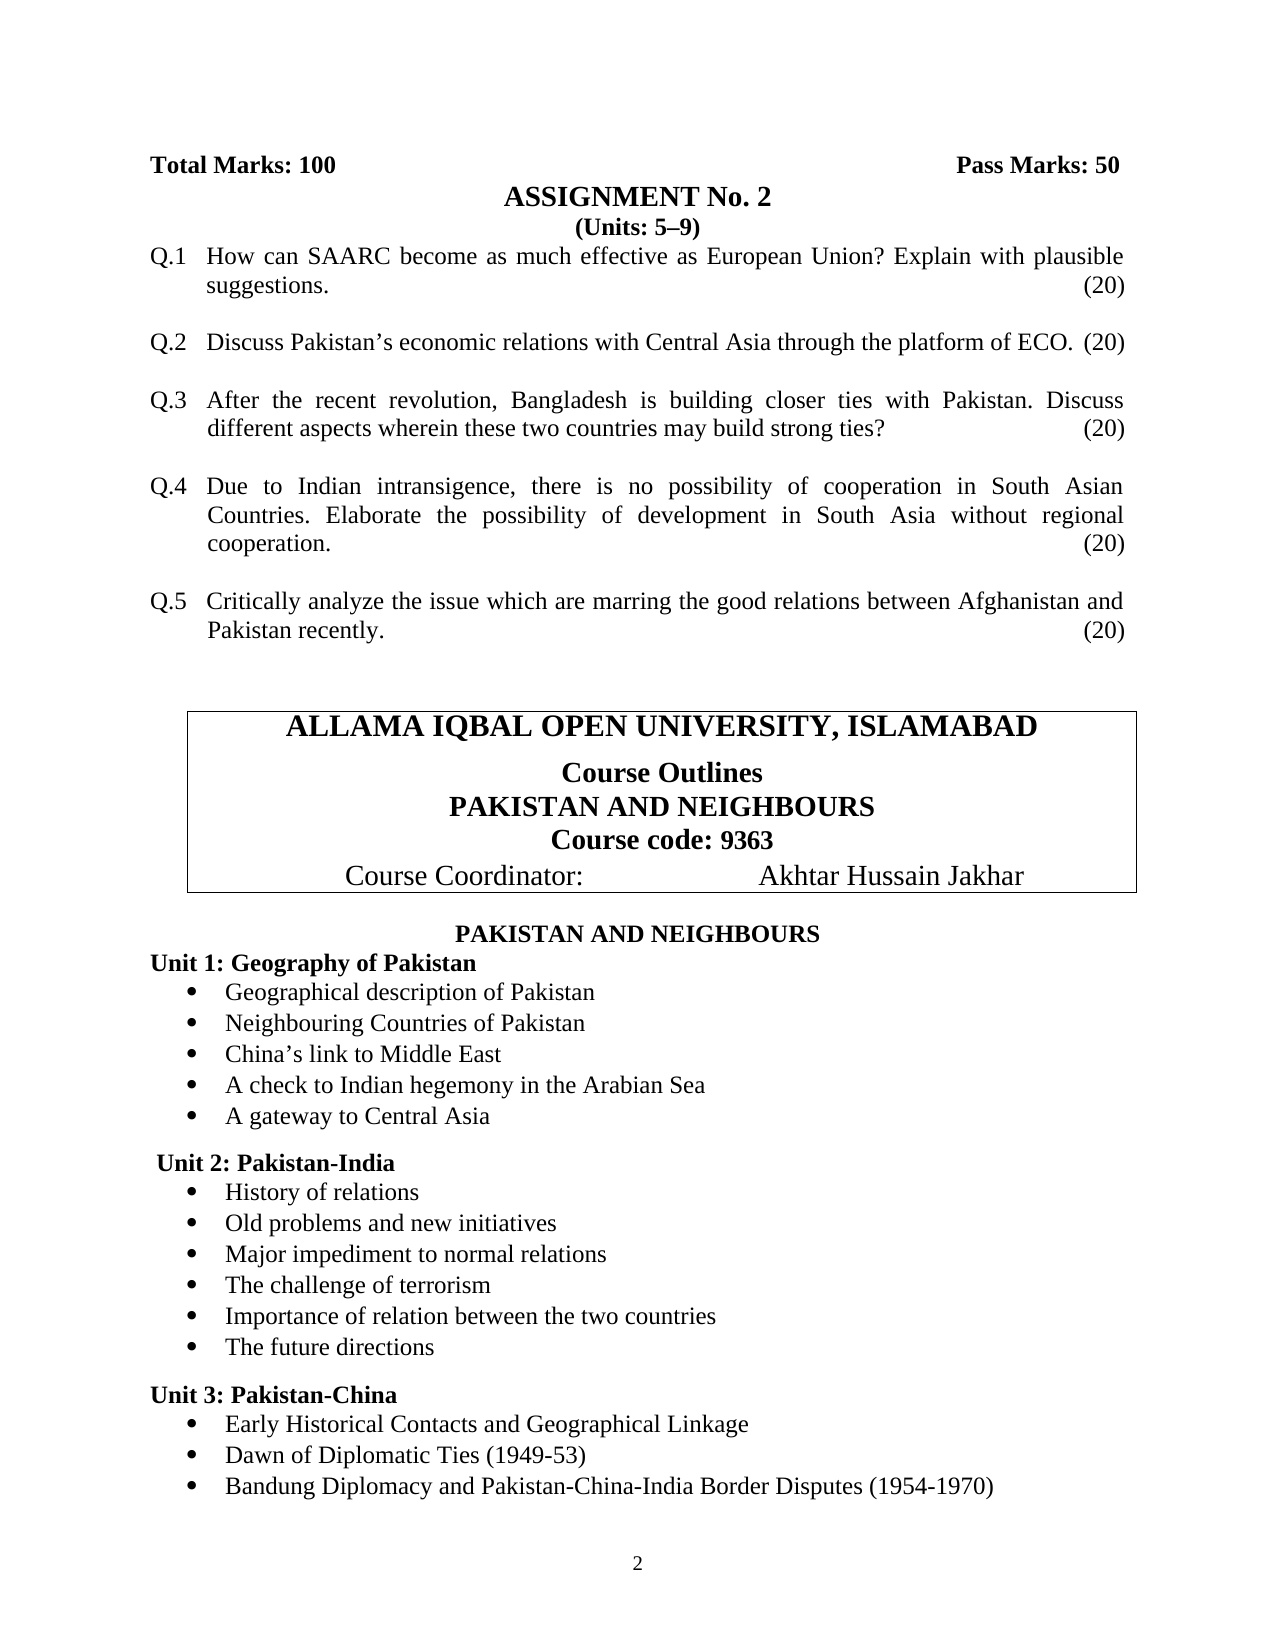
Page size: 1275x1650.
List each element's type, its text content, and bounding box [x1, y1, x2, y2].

list Bandung Diplomacy and Pakistan-China-India Border Disputes (1954-1970) [187, 1471, 1125, 1500]
list China’s link to Middle East [187, 1039, 1125, 1067]
text Unit 2: Pakistan-India [150, 1148, 1125, 1177]
text Unit 1: Geography of Pakistan [150, 948, 1125, 977]
table_header ALLAMA IQBAL OPEN UNIVERSITY, ISLAMABAD Course Outlines PAKISTAN AND NEIGHBOURS Course code: 9363 Course Coordinator: Akhtar Hussain Jakhar [188, 712, 1136, 892]
list A gateway to Central Asia [187, 1101, 1125, 1129]
text ASSIGNMENT No. 2 [150, 179, 1125, 212]
list Importance of relation between the two countries [187, 1301, 1125, 1330]
list Major impediment to normal relations [187, 1239, 1125, 1268]
list Geographical description of Pakistan [187, 977, 1125, 1005]
text Q.3 After the recent revolution, Bangladesh is building closer ties with Pakistan. Discuss different aspects wherein these two countries may build strong ties? (20) [150, 385, 1125, 442]
subtitle (Units: 5–9) [150, 212, 1125, 241]
list History of relations [187, 1177, 1125, 1206]
list The challenge of terrorism [187, 1270, 1125, 1299]
text Q.1 How can SAARC become as much effective as European Union? Explain with plausible suggestions. (20) [150, 241, 1125, 298]
list Dawn of Diplomatic Ties (1949-53) [187, 1440, 1125, 1469]
list Old problems and new initiatives [187, 1208, 1125, 1237]
text Q.5 Critically analyze the issue which are marring the good relations between Afghanistan and Pakistan recently. (20) [150, 586, 1125, 643]
text Total Marks: 100 Pass Marks: 50 [150, 150, 1125, 179]
text PAKISTAN AND NEIGHBOURS [150, 919, 1125, 948]
list A check to Indian hegemony in the Arabian Sea [187, 1070, 1125, 1098]
text Q.2 Discuss Pakistan’s economic relations with Central Asia through the platform of ECO. (20) [150, 327, 1125, 356]
text Q.4 Due to Indian intransigence, there is no possibility of cooperation in South Asian Countries. Elaborate the possibility of development in South Asia without regional cooperation. (20) [150, 471, 1125, 557]
list Early Historical Contacts and Geographical Linkage [187, 1409, 1125, 1438]
list Neighbouring Countries of Pakistan [187, 1008, 1125, 1036]
text Unit 3: Pakistan-China [150, 1380, 1125, 1409]
list The future directions [187, 1332, 1125, 1361]
